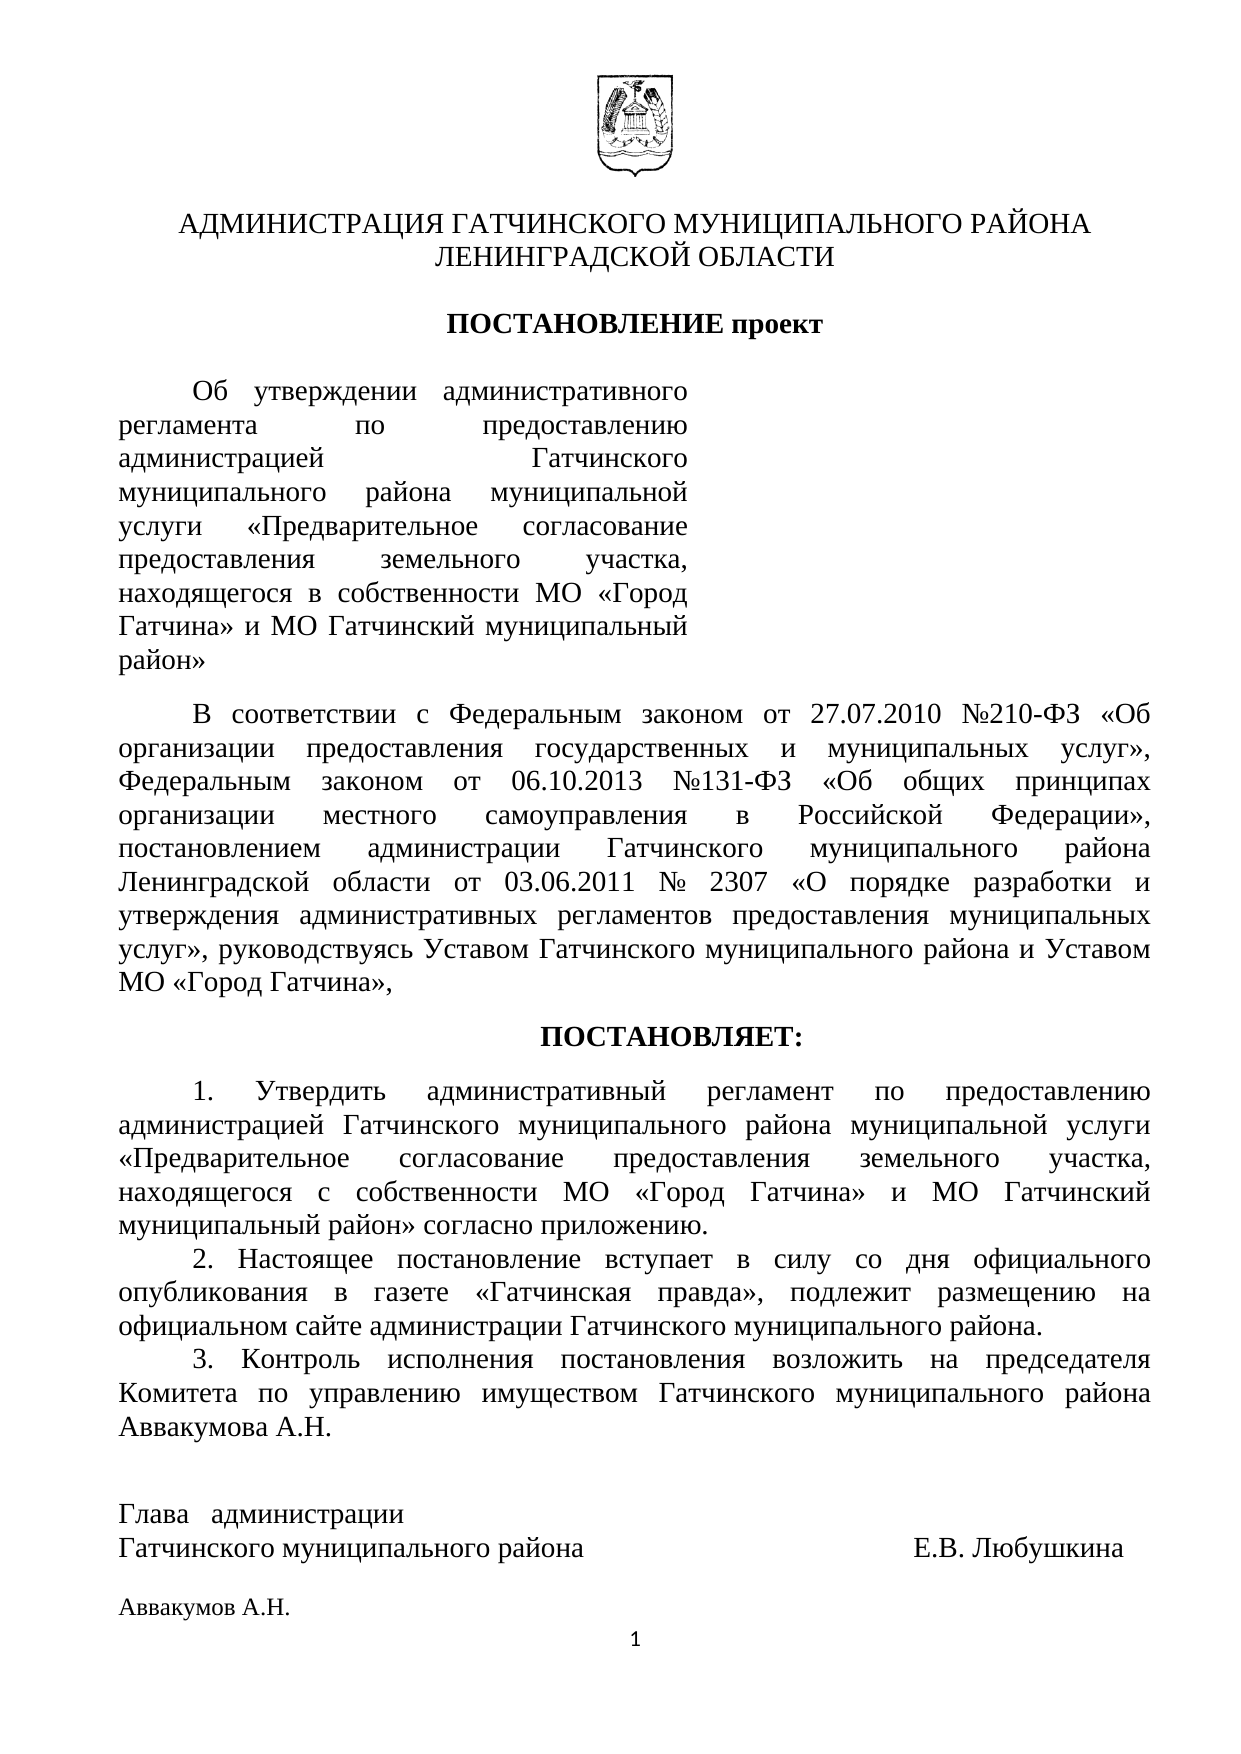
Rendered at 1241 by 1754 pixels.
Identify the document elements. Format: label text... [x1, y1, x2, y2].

text 1. Утвердить административный регламент по предоставлению администрацией Гатчинского муниципального района муниципальной услуги «Предварительное согласование предоставления земельного участка, находящегося с собственности МО «Город Гатчина» и МО Гатчинский муниципальный район» согласно приложению. [118, 1073, 1152, 1241]
table_header Об утверждении административного регламента по предоставлению администрацией Гатчинского муниципального района муниципальной услуги «Предварительное согласование предоставления земельного участка, находящегося в собственности МО «Город Гатчина» и МО Гатчинский муниципальный район» [107, 374, 699, 696]
text 3. Контроль исполнения постановления возложить на председателя Комитета по управлению имуществом Гатчинского муниципального района Аввакумова А.Н. [118, 1342, 1152, 1442]
text В соответствии с Федеральным законом от 27.07.2010 №210-ФЗ «Об организации предоставления государственных и муниципальных услуг», Федеральным законом от 06.10.2013 №131-ФЗ «Об общих принципах организации местного самоуправления в Российской Федерации», постановлением администрации Гатчинского муниципального района Ленинградской области от 03.06.2011 № 2307 «О порядке разработки и утверждения административных регламентов предоставления муниципальных услуг», руководствуясь Уставом Гатчинского муниципального района и Уставом МО «Город Гатчина», [118, 696, 1152, 998]
text 2. Настоящее постановление вступает в силу со дня официального опубликования в газете «Гатчинская правда», подлежит размещению на официальном сайте администрации Гатчинского муниципального района. [118, 1241, 1152, 1342]
text Глава администрации [118, 1497, 1152, 1530]
text ПОСТАНОВЛЯЕТ: [118, 1019, 1152, 1052]
text АДМИНИСТРАЦИЯ ГАТЧИНСКОГО МУНИЦИПАЛЬНОГО РАЙОНА [118, 206, 1152, 239]
text ЛЕНИНГРАДСКОЙ ОБЛАСТИ [118, 239, 1152, 273]
text Гатчинского муниципального района Е.В. Любушкина [118, 1530, 1152, 1564]
text Аввакумов А.Н. [118, 1592, 1152, 1621]
text ПОСТАНОВЛЕНИЕ проект [118, 306, 1152, 340]
picture [595, 73, 674, 177]
